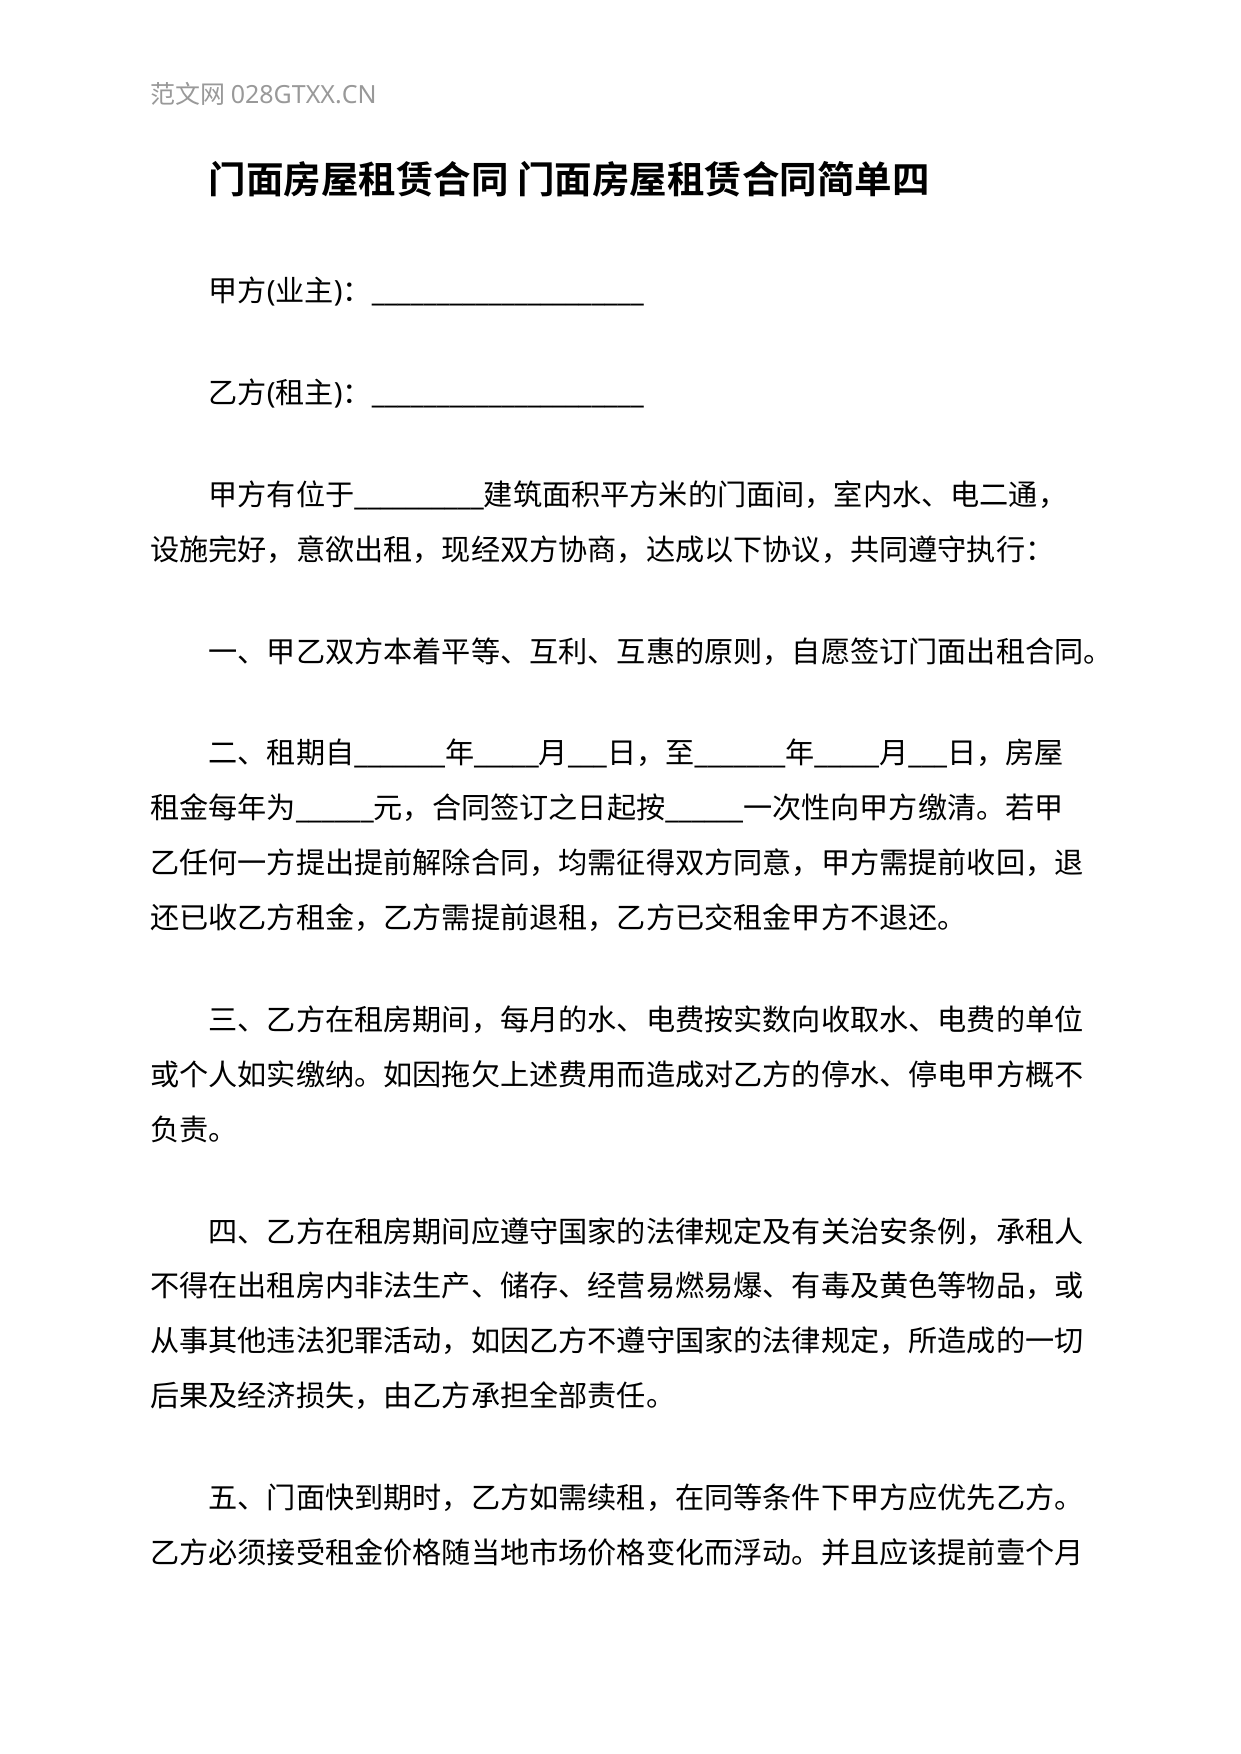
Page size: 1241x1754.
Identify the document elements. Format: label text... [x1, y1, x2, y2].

text 甲方(业主)：_____________________ [150, 267, 1090, 310]
text 门面房屋租赁合同 门面房屋租赁合同简单四 [150, 150, 1090, 204]
text 乙方(租主)：_____________________ [150, 369, 1090, 412]
text 三、乙方在租房期间，每月的水、电费按实数向收取水、电费的单位或个人如实缴纳。如因拖欠上述费用而造成对乙方的停水、停电甲方概不负责。 [150, 997, 1090, 1149]
text 二、租期自_______年_____月___日，至_______年_____月___日，房屋租金每年为______元，合同签订之日起按______一次性向甲方缴清。若甲乙任何一方提出提前解除合同，均需征得双方同意，甲方需提前收回，退还已收乙方租金，乙方需提前退租，乙方已交租金甲方不退还。 [150, 730, 1090, 937]
text 甲方有位于__________建筑面积平方米的门面间，室内水、电二通，设施完好，意欲出租，现经双方协商，达成以下协议，共同遵守执行： [150, 471, 1090, 569]
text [150, 1474, 1090, 1572]
text 四、乙方在租房期间应遵守国家的法律规定及有关治安条例，承租人不得在出租房内非法生产、储存、经营易燃易爆、有毒及黄色等物品，或从事其他违法犯罪活动，如因乙方不遵守国家的法律规定，所造成的一切后果及经济损失，由乙方承担全部责任。 [150, 1208, 1090, 1415]
text 一、甲乙双方本着平等、互利、互惠的原则，自愿签订门面出租合同。 [150, 628, 1090, 670]
